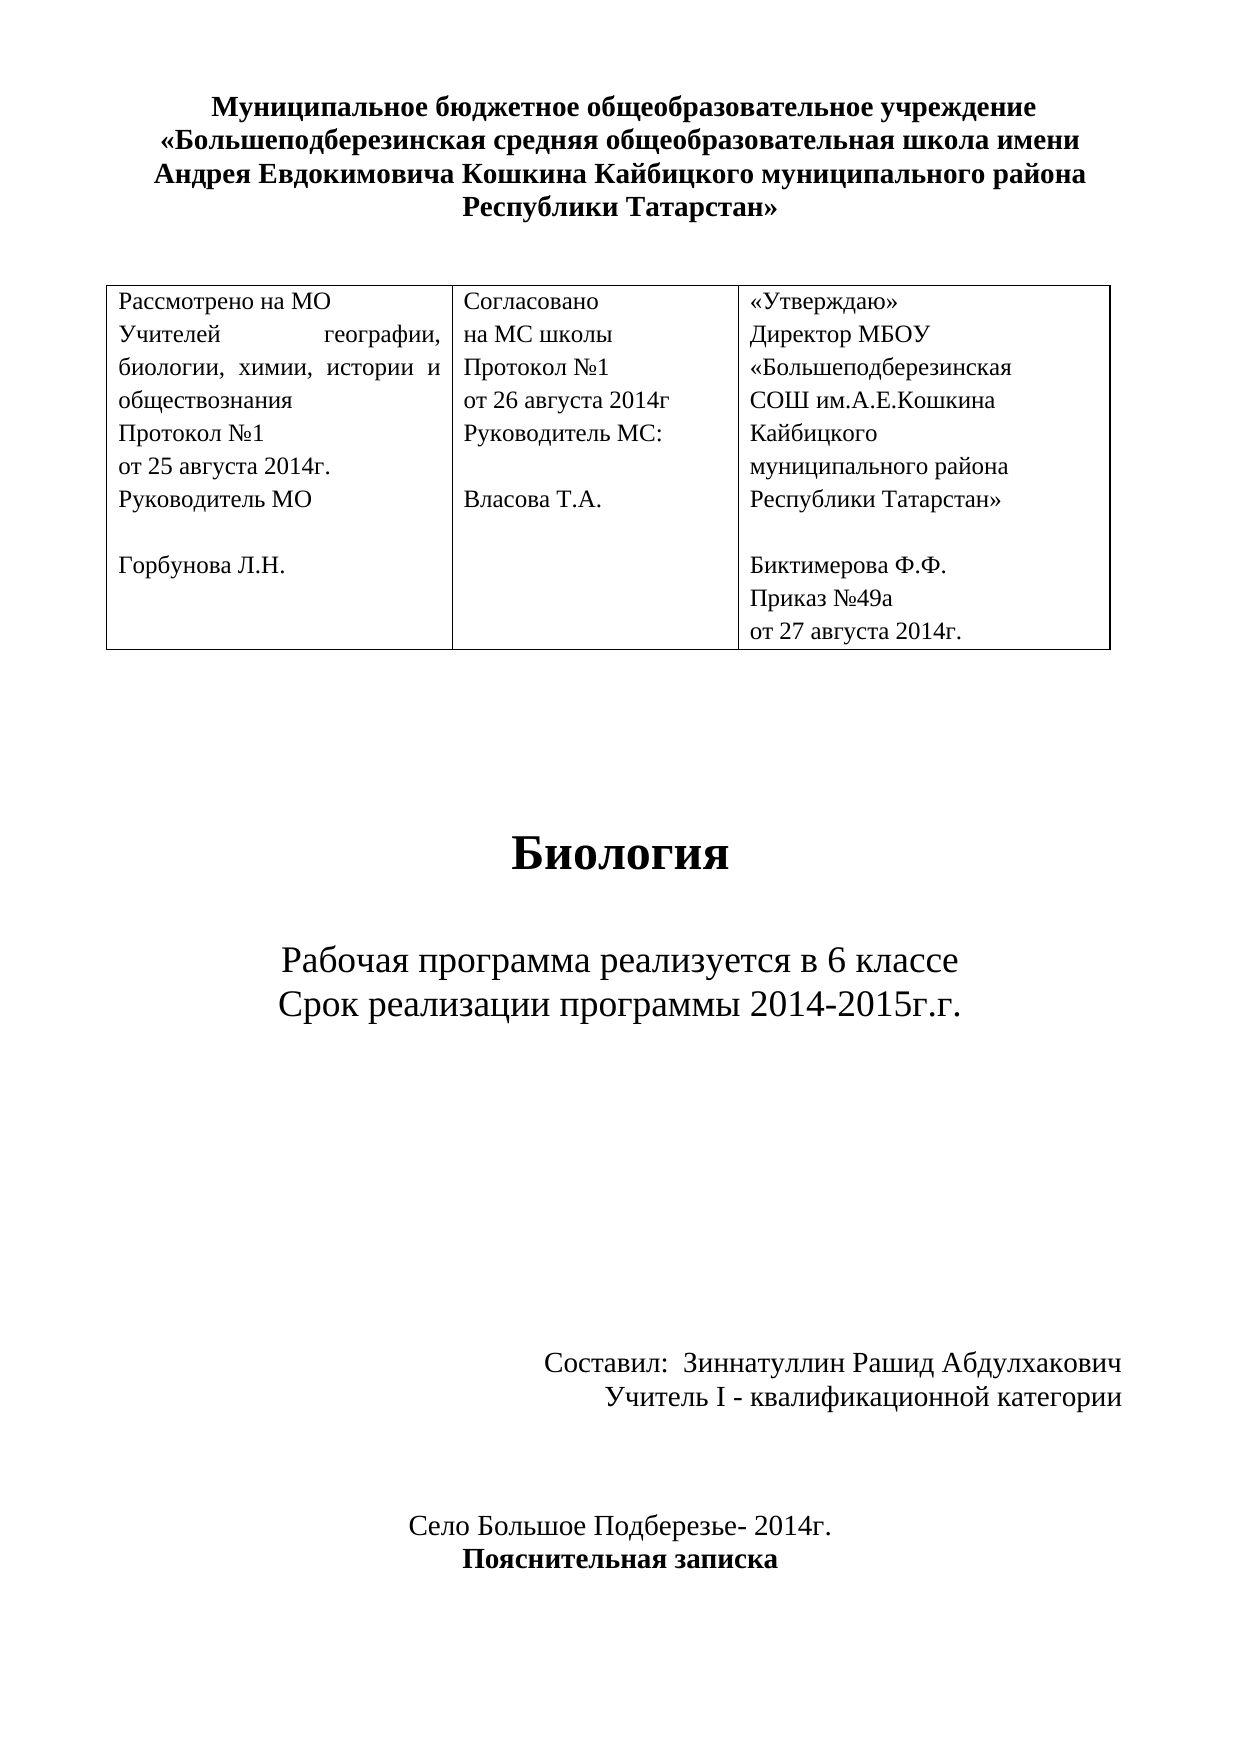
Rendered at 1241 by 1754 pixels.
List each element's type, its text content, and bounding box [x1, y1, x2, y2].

text Республики Татарстан» [118, 189, 1122, 223]
text Село Большое Подберезье- 2014г. [118, 1508, 1122, 1542]
text Составил: Зиннатуллин Рашид Абдулхакович [118, 1345, 1122, 1379]
text Биология [118, 823, 1122, 880]
table_header «Утверждаю» Директор МБОУ «Большеподберезинская СОШ им.А.Е.Кошкина Кайбицкого муниципального района Республики Татарстан» Биктимерова Ф.Ф. Приказ №49а от 27 августа 2014г. [739, 286, 1109, 649]
table_header Рассмотрено на МО Учителей географии, биологии, химии, истории и обществознания Протокол №1 от 25 августа 2014г. Руководитель МО Горбунова Л.Н. [107, 286, 452, 649]
table_header Согласовано на МС школы Протокол №1 от 26 августа 2014г Руководитель МС: Власова Т.А. [453, 286, 738, 649]
text Срок реализации программы 2014-2015г.г. [118, 981, 1122, 1024]
text Рабочая программа реализуется в 6 классе [118, 938, 1122, 981]
text Муниципальное бюджетное общеобразовательное учреждение «Большеподберезинская средняя общеобразовательная школа имени Андрея Евдокимовича Кошкина Кайбицкого муниципального района [118, 89, 1122, 189]
text Пояснительная записка [118, 1542, 1122, 1575]
text Учитель I - квалификационной категории [118, 1379, 1122, 1412]
